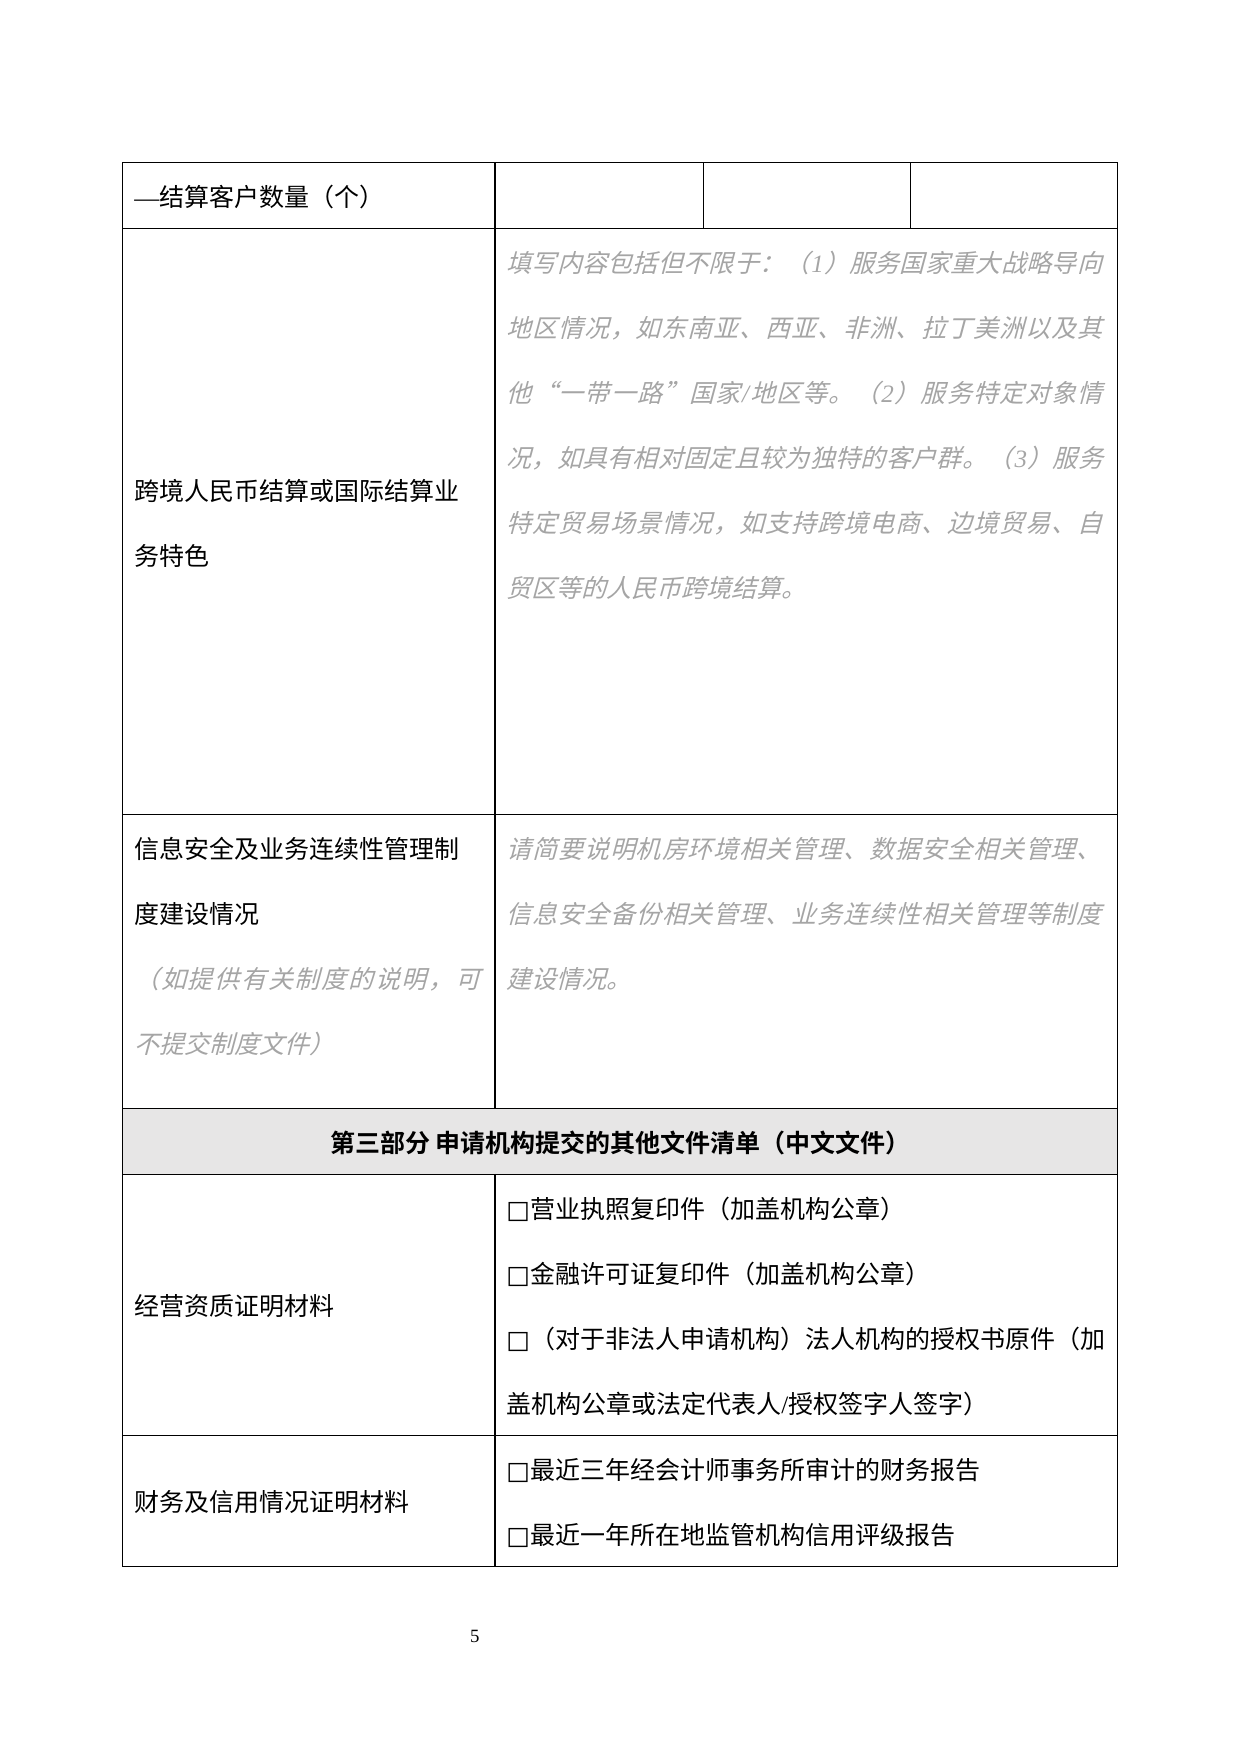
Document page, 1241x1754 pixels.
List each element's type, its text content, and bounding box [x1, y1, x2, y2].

table_cell —结算客户数量（个） [123, 163, 494, 228]
table_cell □营业执照复印件（加盖机构公章） □金融许可证复印件（加盖机构公章） □（对于非法人申请机构）法人机构的授权书原件（加盖机构公章或法定代表人/授权签字人签字） [496, 1175, 1117, 1435]
table_cell 填写内容包括但不限于：（1）服务国家重大战略导向地区情况，如东南亚、西亚、非洲、拉丁美洲以及其他“一带一路”国家/地区等。（2）服务特定对象情况，如具有相对固定且较为独特的客户群。（3）服务特定贸易场景情况，如支持跨境电商、边境贸易、自贸区等的人民币跨境结算。 [496, 229, 1117, 814]
table_cell 财务及信用情况证明材料 [123, 1436, 494, 1566]
table_cell 跨境人民币结算或国际结算业务特色 [123, 229, 494, 814]
table_cell [911, 163, 1117, 228]
table_cell 请简要说明机房环境相关管理、数据安全相关管理、信息安全备份相关管理、业务连续性相关管理等制度建设情况。 [496, 815, 1117, 1108]
table_cell 第三部分 申请机构提交的其他文件清单（中文文件） [123, 1109, 1117, 1174]
table_cell [704, 163, 910, 228]
table_cell 信息安全及业务连续性管理制度建设情况 （如提供有关制度的说明，可不提交制度文件） [123, 815, 494, 1108]
table_cell 经营资质证明材料 [123, 1175, 494, 1435]
table_cell [496, 163, 703, 228]
table_cell □最近三年经会计师事务所审计的财务报告 □最近一年所在地监管机构信用评级报告 [496, 1436, 1117, 1566]
